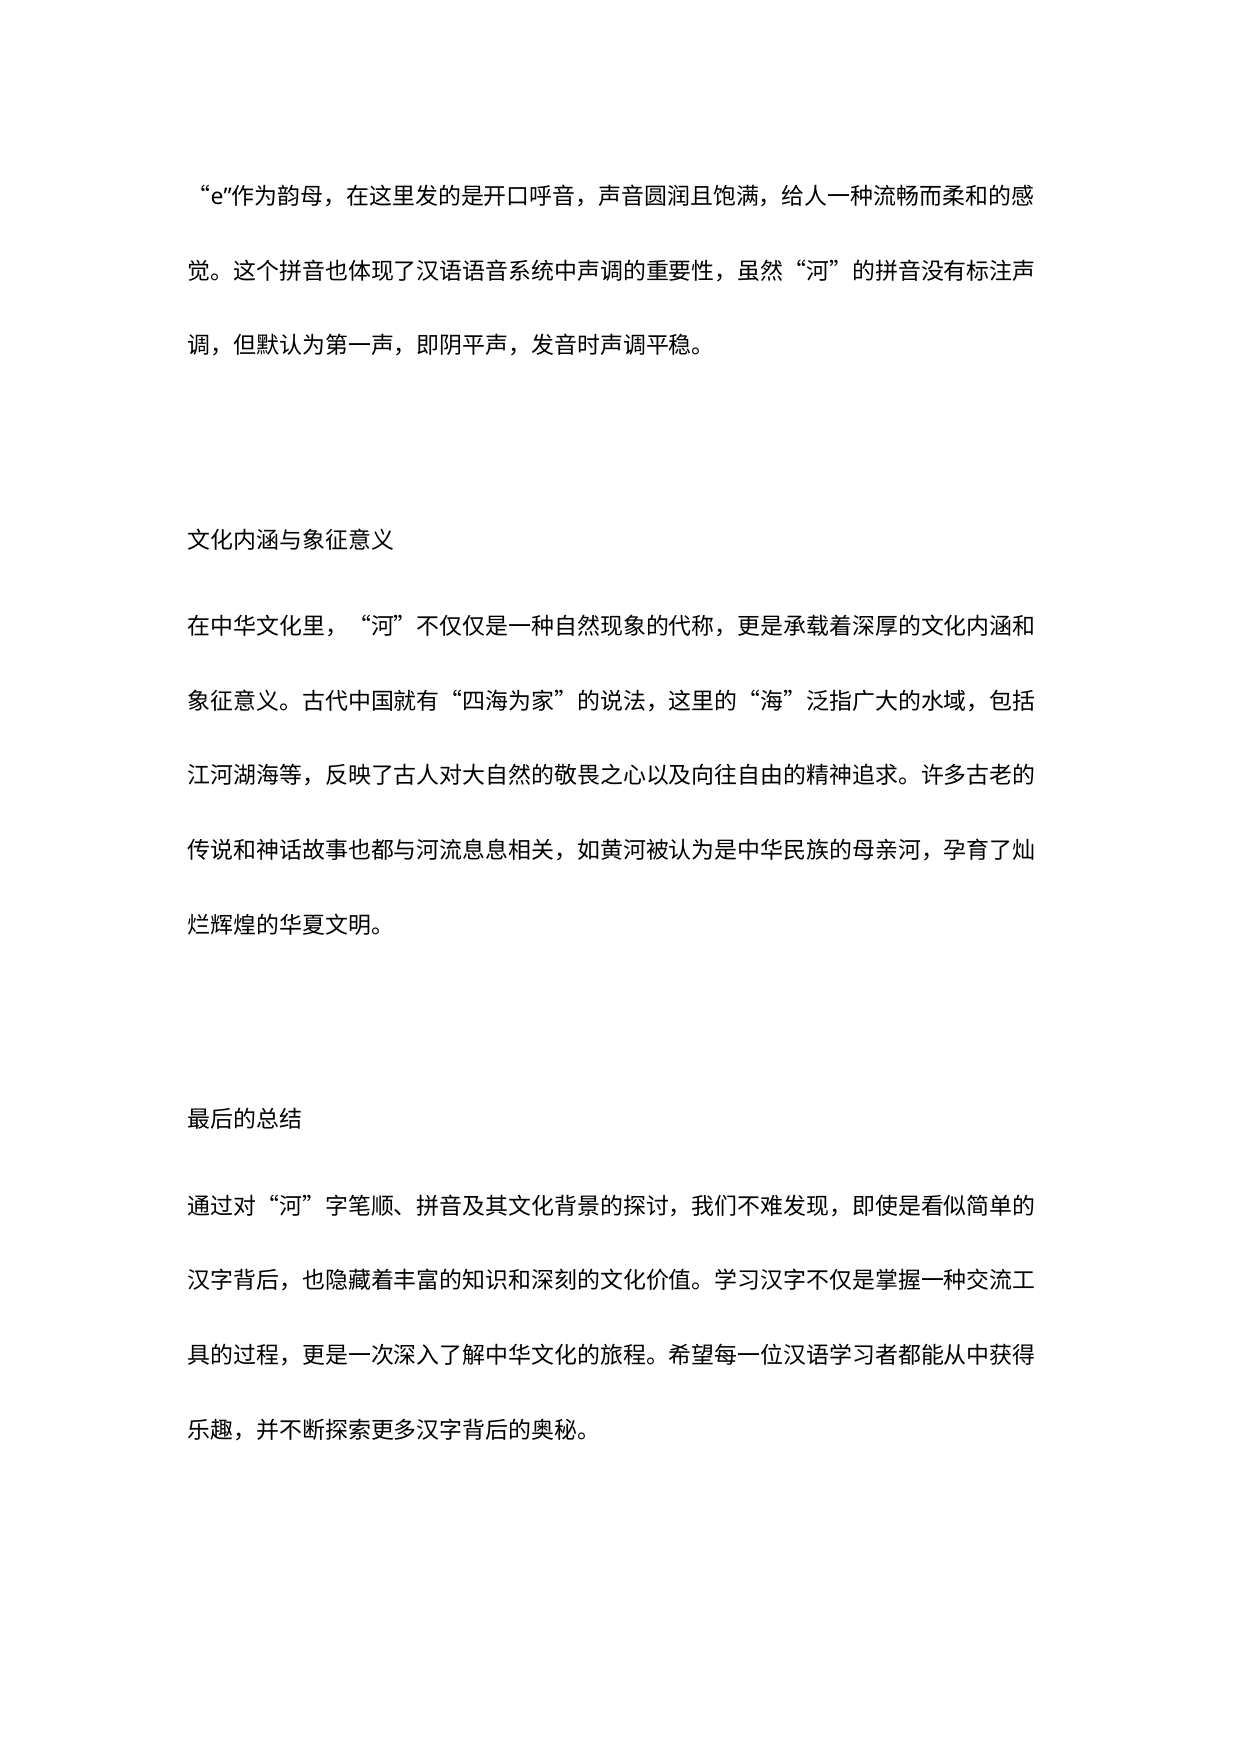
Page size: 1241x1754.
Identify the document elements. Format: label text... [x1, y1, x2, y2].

text 文化内涵与象征意义 [187, 506, 1053, 571]
text 通过对“河”字笔顺、拼音及其文化背景的探讨，我们不难发现，即使是看似简单的汉字背后，也隐藏着丰富的知识和深刻的文化价值。学习汉字不仅是掌握一种交流工具的过程，更是一次深入了解中华文化的旅程。希望每一位汉语学习者都能从中获得乐趣，并不断探索更多汉字背后的奥秘。 [187, 1172, 1053, 1461]
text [187, 162, 1053, 376]
text 在中华文化里，“河”不仅仅是一种自然现象的代称，更是承载着深厚的文化内涵和象征意义。古代中国就有“四海为家”的说法，这里的“海”泛指广大的水域，包括江河湖海等，反映了古人对大自然的敬畏之心以及向往自由的精神追求。许多古老的传说和神话故事也都与河流息息相关，如黄河被认为是中华民族的母亲河，孕育了灿烂辉煌的华夏文明。 [187, 592, 1053, 956]
text 最后的总结 [187, 1085, 1053, 1150]
